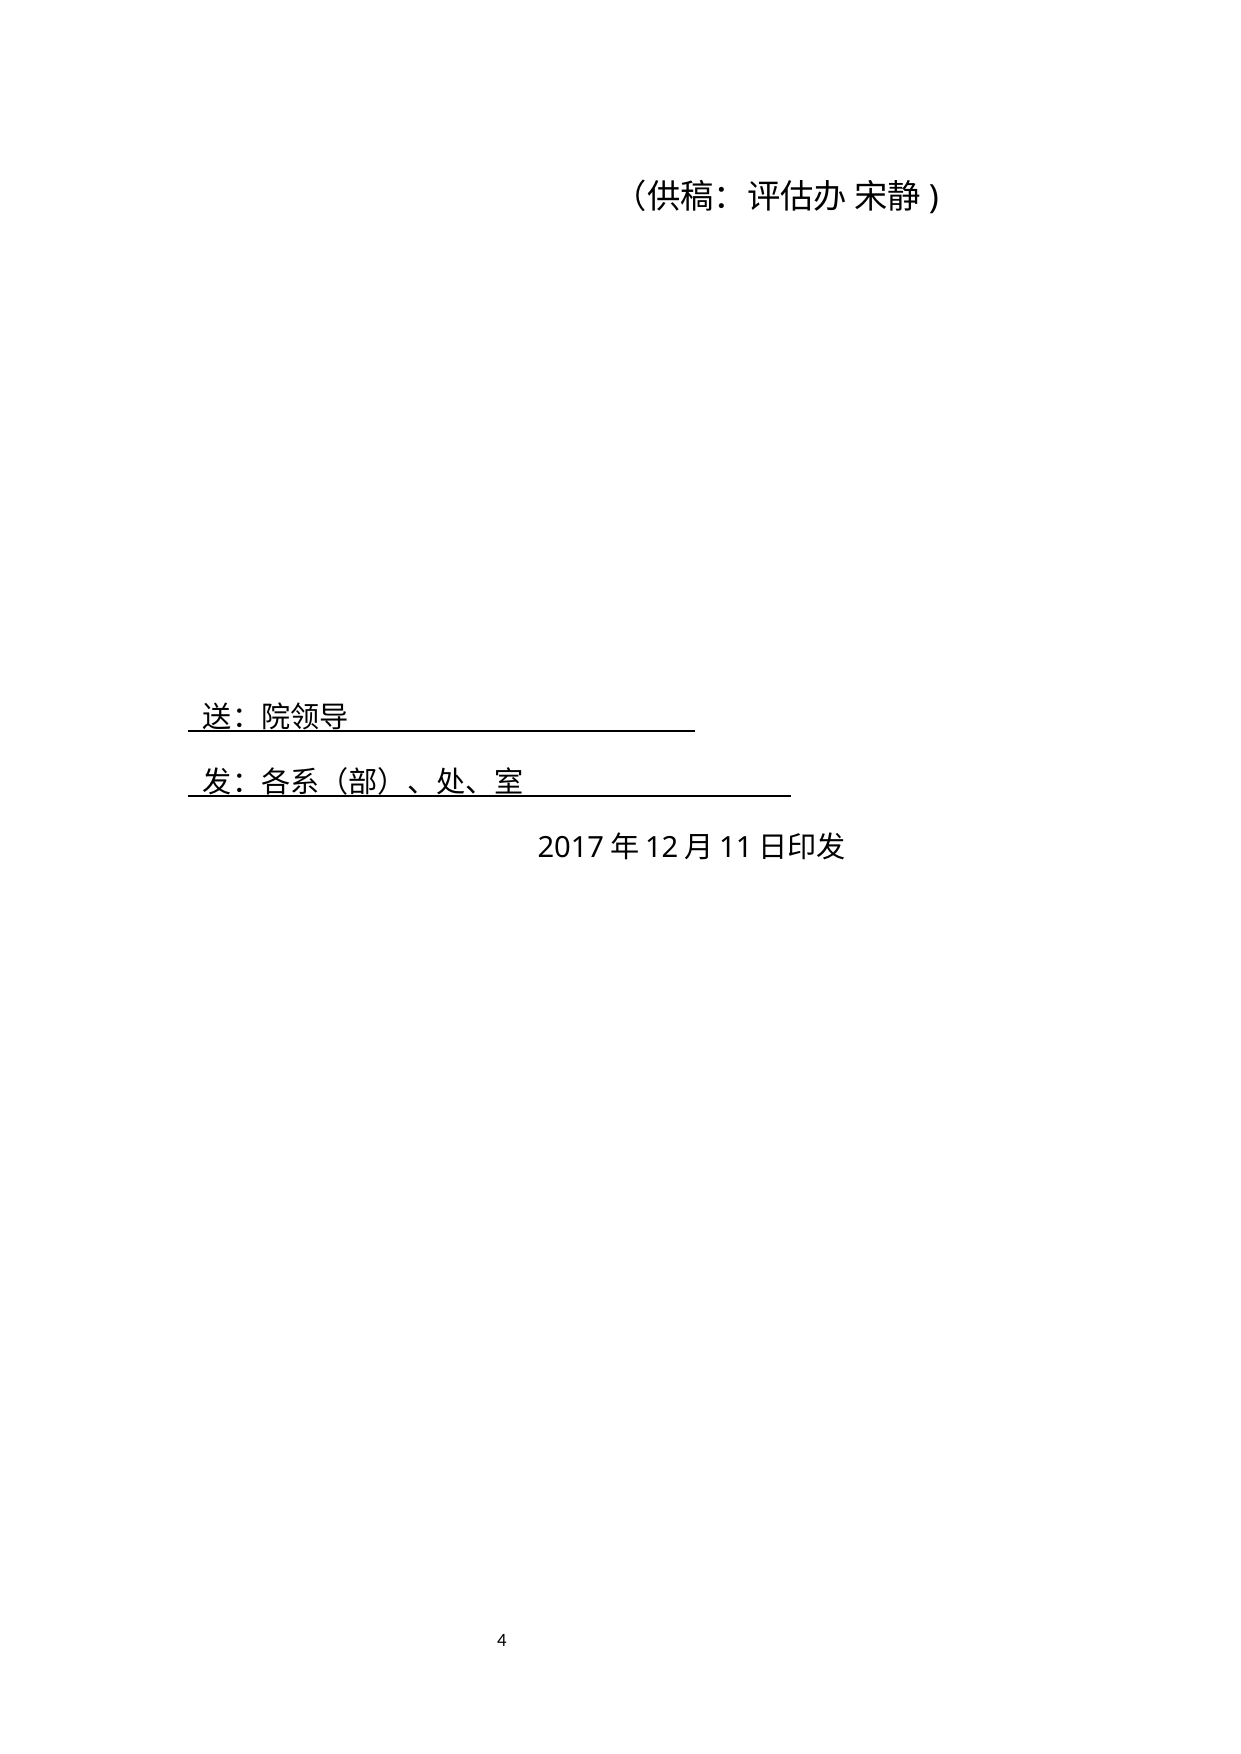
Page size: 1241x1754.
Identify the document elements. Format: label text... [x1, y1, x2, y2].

text 送：院领导 [187, 682, 1106, 747]
text 2017年12月11日印发 [187, 812, 1106, 877]
text 发：各系（部）、处、室 [187, 747, 1106, 812]
text （供稿：评估办 宋静 ) [187, 162, 1106, 227]
